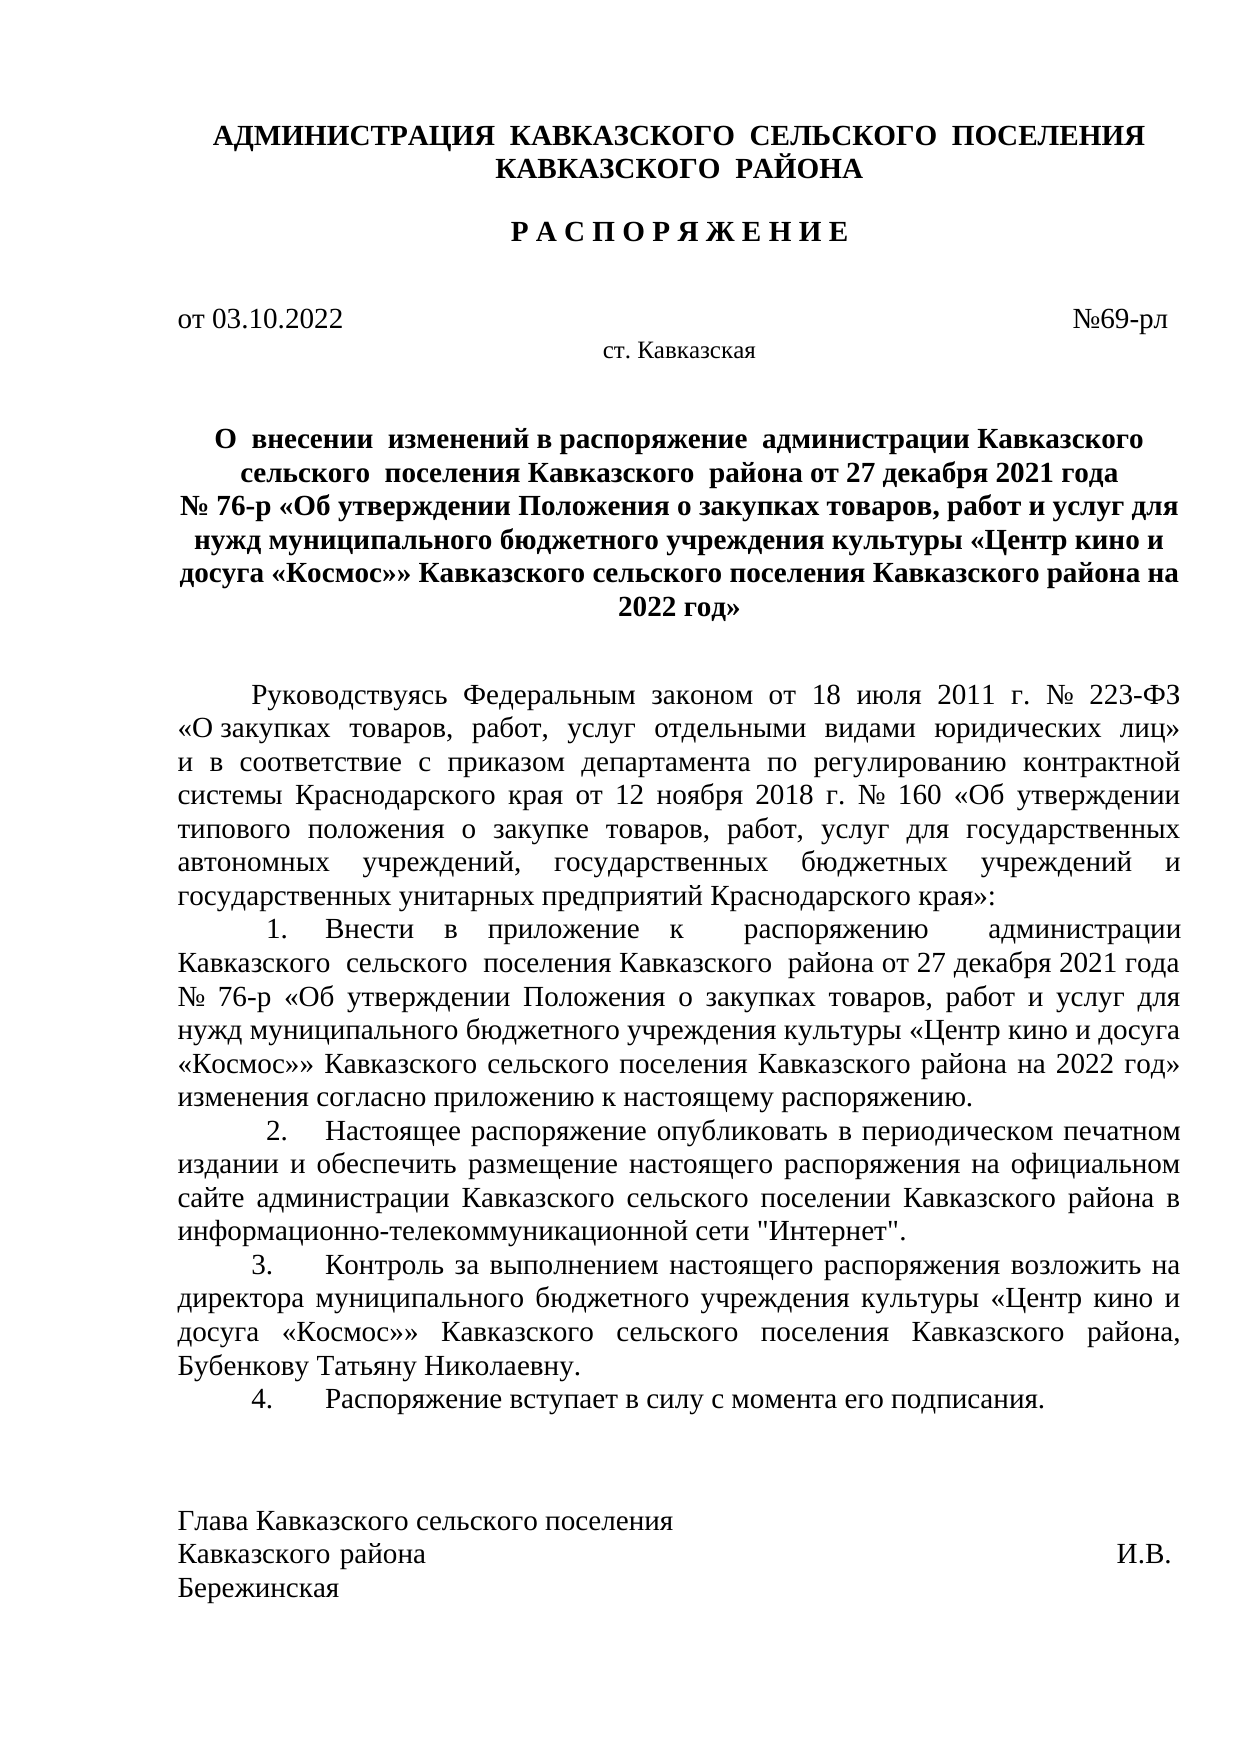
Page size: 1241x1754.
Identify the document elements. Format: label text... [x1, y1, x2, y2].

text Руководствуясь Федеральным законом от 18 июля 2011 г. № 223-ФЗ «О закупках товаров, работ, услуг отдельными видами юридических лиц» и в соответствие с приказом департамента по регулированию контрактной системы Краснодарского края от 12 ноября 2018 г. № 160 «Об утверждении типового положения о закупке товаров, работ, услуг для государственных автономных учреждений, государственных бюджетных учреждений и государственных унитарных предприятий Краснодарского края»: [177, 677, 1181, 912]
list Внести в приложение к распоряжению администрации Кавказского сельского поселения Кавказского района от 27 декабря 2021 года № 76-р «Об утверждении Положения о закупках товаров, работ и услуг для нужд муниципального бюджетного учреждения культуры «Центр кино и досуга «Космос»» Кавказского сельского поселения Кавказского района на 2022 год» изменения согласно приложению к настоящему распоряжению. [177, 912, 1181, 1113]
list Распоряжение вступает в силу с момента его подписания. [177, 1381, 1181, 1415]
text О внесении изменений в распоряжение администрации Кавказского сельского поселения Кавказского района от 27 декабря 2021 года № 76-р «Об утверждении Положения о закупках товаров, работ и услуг для нужд муниципального бюджетного учреждения культуры «Центр кино и досуга «Космос»» Кавказского сельского поселения Кавказского района на 2022 год» [177, 421, 1181, 622]
text ст. Кавказская [177, 335, 1181, 364]
text КАВКАЗСКОГО РАЙОНА [177, 152, 1181, 185]
text Глава Кавказского сельского поселения [177, 1503, 1181, 1536]
list Контроль за выполнением настоящего распоряжения возложить на директора муниципального бюджетного учреждения культуры «Центр кино и досуга «Космос»» Кавказского сельского поселения Кавказского района, Бубенкову Татьяну Николаевну. [177, 1247, 1181, 1381]
list Настоящее распоряжение опубликовать в периодическом печатном издании и обеспечить размещение настоящего распоряжения на официальном сайте администрации Кавказского сельского поселении Кавказского района в информационно-телекоммуникационной сети "Интернет". [177, 1113, 1181, 1247]
text от 03.10.2022 №69-рл [177, 301, 1181, 335]
text АДМИНИСТРАЦИЯ КАВКАЗСКОГО СЕЛЬСКОГО ПОСЕЛЕНИЯ [177, 118, 1181, 152]
text Кавказского района И.В. Бережинская [177, 1536, 1181, 1603]
text Р А С П О Р Я Ж Е Н И Е [177, 214, 1181, 247]
